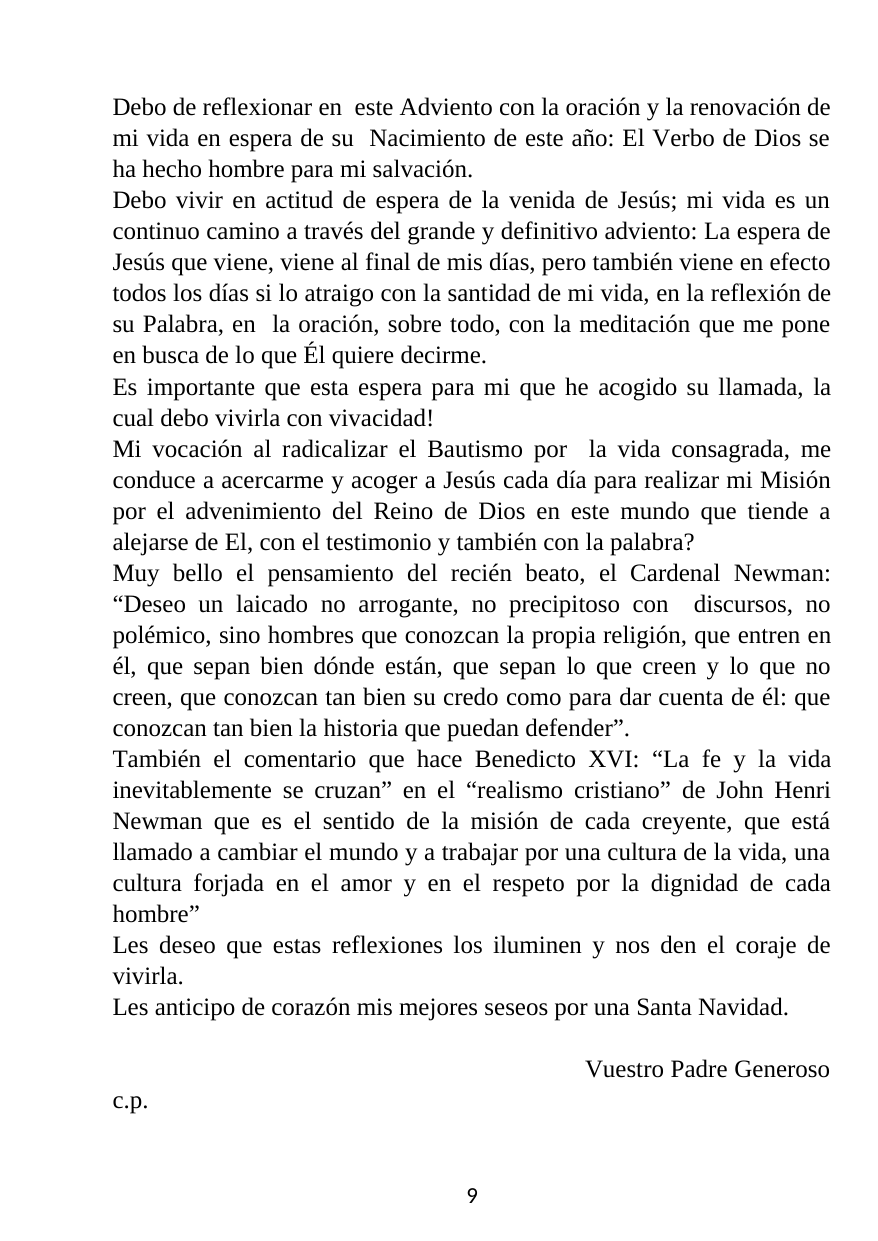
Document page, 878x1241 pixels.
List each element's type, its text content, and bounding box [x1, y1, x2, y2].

text También el comentario que hace Benedicto XVI: “La fe y la vida inevitablemente se cruzan” en el “realismo cristiano” de John Henri Newman que es el sentido de la misión de cada creyente, que está llamado a cambiar el mundo y a trabajar por una cultura de la vida, una cultura forjada en el amor y en el respeto por la dignidad de cada hombre” [112, 744, 832, 928]
text Debo de reflexionar en este Adviento con la oración y la renovación de mi vida en espera de su Nacimiento de este año: El Verbo de Dios se ha hecho hombre para mi salvación. [112, 92, 832, 183]
text Debo vivir en actitud de espera de la venida de Jesús; mi vida es un continuo camino a través del grande y definitivo adviento: La espera de Jesús que viene, viene al final de mis días, pero también viene en efecto todos los días si lo atraigo con la santidad de mi vida, en la reflexión de su Palabra, en la oración, sobre todo, con la meditación que me pone en busca de lo que Él quiere decirme. [112, 185, 832, 369]
text Les deseo que estas reflexiones los iluminen y nos den el coraje de vivirla. [112, 930, 832, 990]
text Es importante que esta espera para mi que he acogido su llamada, la cual debo vivirla con vivacidad! [112, 372, 832, 431]
text Les anticipo de corazón mis mejores seseos por una Santa Navidad. [112, 992, 832, 1021]
text Vuestro Padre Generoso c.p. [112, 1054, 832, 1114]
text Mi vocación al radicalizar el Bautismo por la vida consagrada, me conduce a acercarme y acoger a Jesús cada día para realizar mi Misión por el advenimiento del Reino de Dios en este mundo que tiende a alejarse de El, con el testimonio y también con la palabra? [112, 434, 832, 556]
text Muy bello el pensamiento del recién beato, el Cardenal Newman: “Deseo un laicado no arrogante, no precipitoso con discursos, no polémico, sino hombres que conozcan la propia religión, que entren en él, que sepan bien dónde están, que sepan lo que creen y lo que no creen, que conozcan tan bien su credo como para dar cuenta de él: que conozcan tan bien la historia que puedan defender”. [112, 558, 832, 742]
